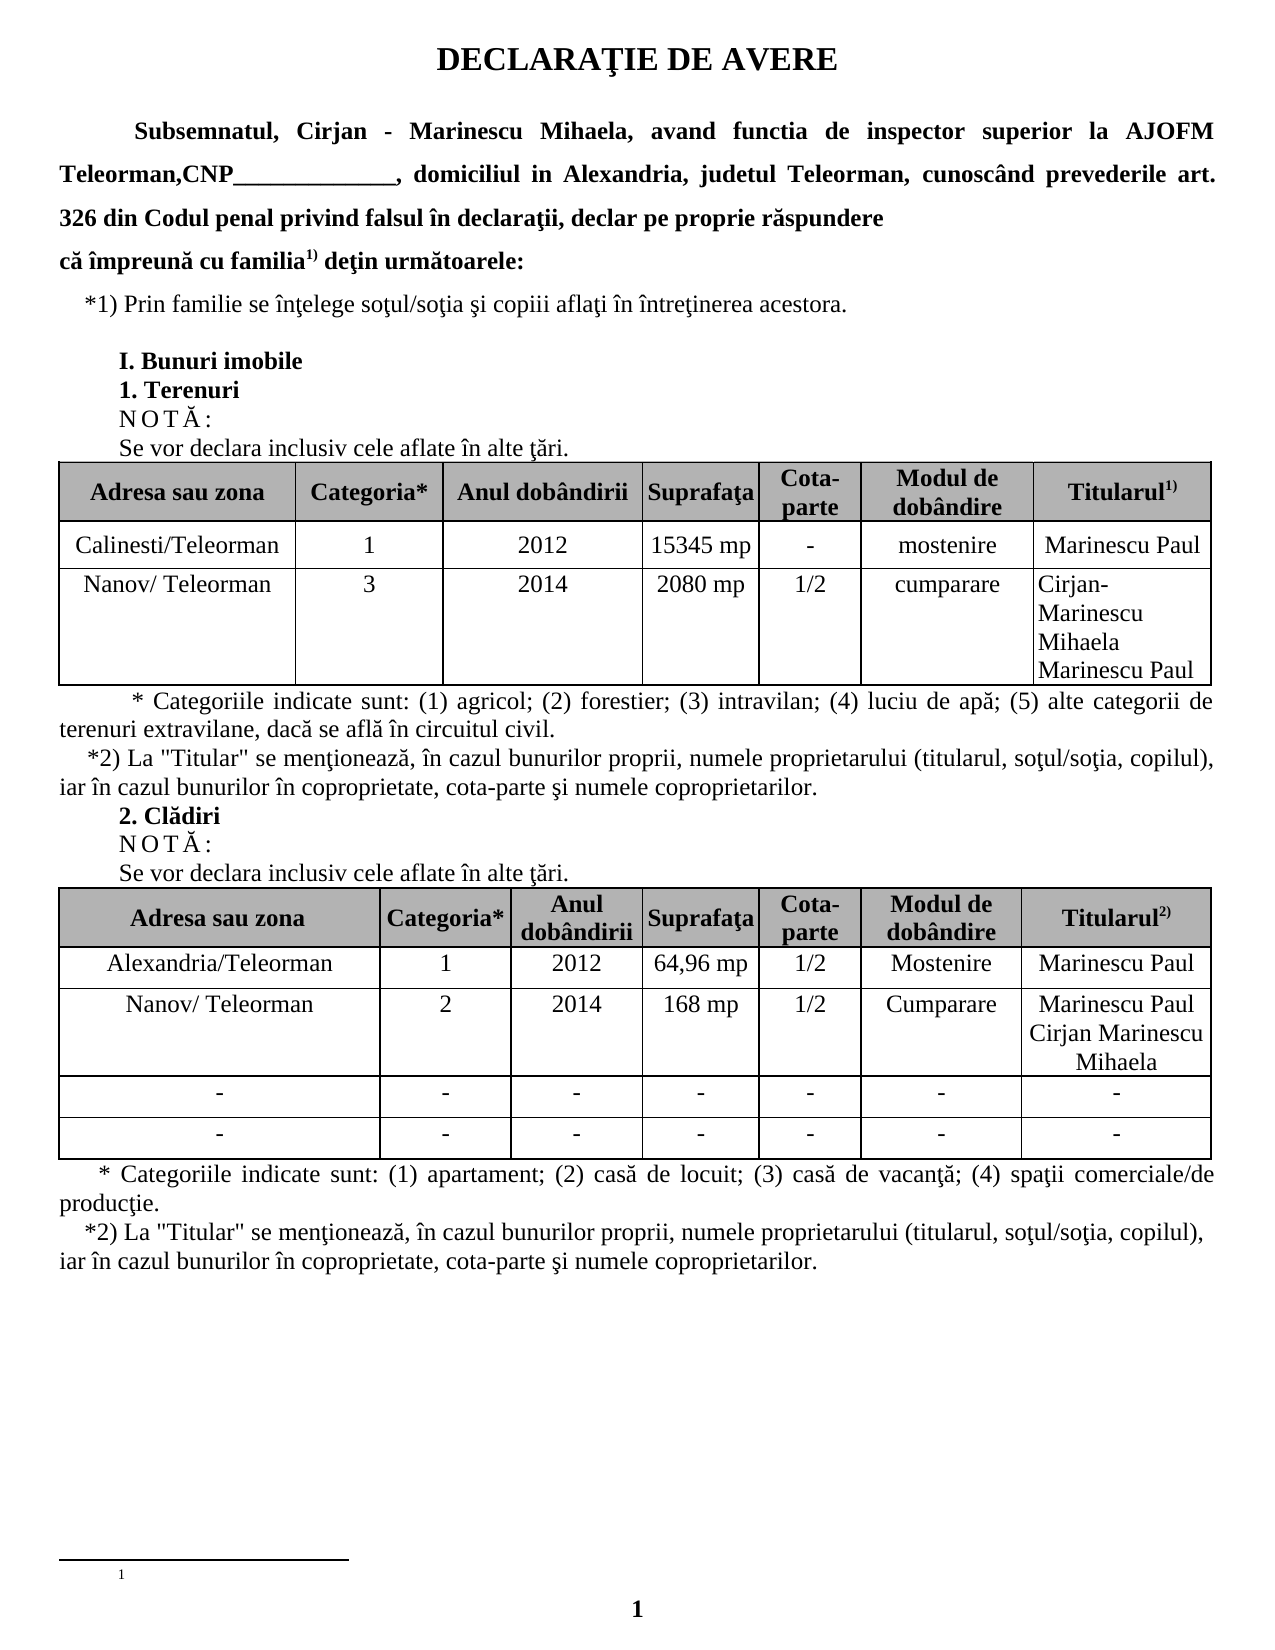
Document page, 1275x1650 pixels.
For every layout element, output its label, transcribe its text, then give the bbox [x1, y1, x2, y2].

table_cell - [512, 1077, 642, 1117]
table_cell Marinescu Paul Cirjan Marinescu Mihaela [1022, 989, 1210, 1075]
table_header Categoria* [381, 889, 510, 946]
table_cell - [1022, 1118, 1210, 1158]
table_cell - [862, 1077, 1021, 1117]
table_cell 2012 [444, 522, 642, 568]
table_cell 64,96 mp [643, 948, 758, 987]
table_header Anul dobândirii [444, 463, 642, 520]
text 2. Clădiri [59, 801, 1216, 829]
text *2) La "Titular" se menţionează, în cazul bunurilor proprii, numele proprietarului (titularul, soţul/soţia, copilul), iar în cazul bunurilor în coproprietate, cota-parte şi numele coproprietarilor. [59, 743, 1216, 801]
table_cell mostenire [862, 522, 1033, 568]
text 1. Terenuri [59, 375, 418, 404]
text Subsemnatul, Cirjan - Marinescu Mihaela, avand functia de inspector superior la AJOFM Teleorman,CNP_____________, domiciliul in Alexandria, judetul Teleorman, cunoscând prevederile art. 326 din Codul penal privind falsul în declaraţii, declar pe proprie răspundere [59, 116, 1216, 231]
table_header Suprafaţa [643, 463, 758, 520]
table_header Modul de dobândire [862, 463, 1033, 520]
table_cell - [60, 1077, 379, 1117]
table_cell 2 [381, 989, 510, 1075]
table_cell - [512, 1118, 642, 1158]
text că împreună cu familia1) deţin următoarele: [59, 246, 1216, 274]
table_cell 1 [381, 948, 510, 987]
table_cell Alexandria/Teleorman [60, 948, 379, 987]
table_cell - [60, 1118, 379, 1158]
table_cell - [760, 1118, 860, 1158]
table_cell - [760, 1077, 860, 1117]
table_header Cota-parte [760, 463, 860, 520]
table_cell Calinesti/Teleorman [60, 522, 295, 568]
table_header Anul dobândirii [512, 889, 642, 946]
table_cell 1/2 [760, 989, 860, 1075]
table_cell 1/2 [760, 948, 860, 987]
table_cell Cumparare [862, 989, 1021, 1075]
table_cell Marinescu Paul [1034, 522, 1210, 568]
text DECLARAŢIE DE AVERE [59, 40, 1216, 78]
table_header Titularul2) [1022, 889, 1210, 946]
table_header Modul de dobândire [862, 889, 1021, 946]
text * Categoriile indicate sunt: (1) agricol; (2) forestier; (3) intravilan; (4) luciu de apă; (5) alte categorii de terenuri extravilane, dacă se află în circuitul civil. [59, 686, 1216, 743]
table_cell Cirjan-Marinescu Mihaela Marinescu Paul [1034, 569, 1210, 684]
table_cell - [643, 1118, 758, 1158]
table_cell 2012 [512, 948, 642, 987]
table_cell 1/2 [760, 569, 860, 684]
text Notă: [59, 404, 1216, 433]
table_cell - [381, 1118, 510, 1158]
table_cell Marinescu Paul [1022, 948, 1210, 987]
table_cell 15345 mp [643, 522, 758, 568]
table_cell 2014 [444, 569, 642, 684]
text * Categoriile indicate sunt: (1) apartament; (2) casă de locuit; (3) casă de vacanţă; (4) spaţii comerciale/de producţie. [59, 1159, 1216, 1217]
table_header Suprafaţa [643, 889, 758, 946]
text Se vor declara inclusiv cele aflate în alte ţări. [59, 433, 1216, 461]
text Notă: [59, 829, 1216, 858]
table_header Categoria* [296, 463, 442, 520]
table_cell - [643, 1077, 758, 1117]
table_header Cota-parte [760, 889, 860, 946]
table_header Adresa sau zona [60, 889, 379, 946]
text *2) La "Titular" se menţionează, în cazul bunurilor proprii, numele proprietarului (titularul, soţul/soţia, copilul), iar în cazul bunurilor în coproprietate, cota-parte şi numele coproprietarilor. [59, 1217, 1216, 1274]
table_cell cumparare [862, 569, 1033, 684]
table_header Titularul) [1034, 463, 1210, 520]
table_cell 3 [296, 569, 442, 684]
text Se vor declara inclusiv cele aflate în alte ţări. [59, 858, 1216, 887]
table_cell 168 mp [643, 989, 758, 1075]
text I. Bunuri imobile [119, 346, 418, 375]
table_cell Nanov/ Teleorman [60, 989, 379, 1075]
table_cell 2014 [512, 989, 642, 1075]
table_cell 2080 mp [643, 569, 758, 684]
text *1) Prin familie se înţelege soţul/soţia şi copiii aflaţi în întreţinerea acestora. [59, 289, 1216, 318]
table_cell - [760, 522, 860, 568]
table_cell - [1022, 1077, 1210, 1117]
table_header Adresa sau zona [60, 463, 295, 520]
table_cell Mostenire [862, 948, 1021, 987]
table_cell - [862, 1118, 1021, 1158]
table_cell 1 [296, 522, 442, 568]
table_cell - [381, 1077, 510, 1117]
table_cell Nanov/ Teleorman [60, 569, 295, 684]
